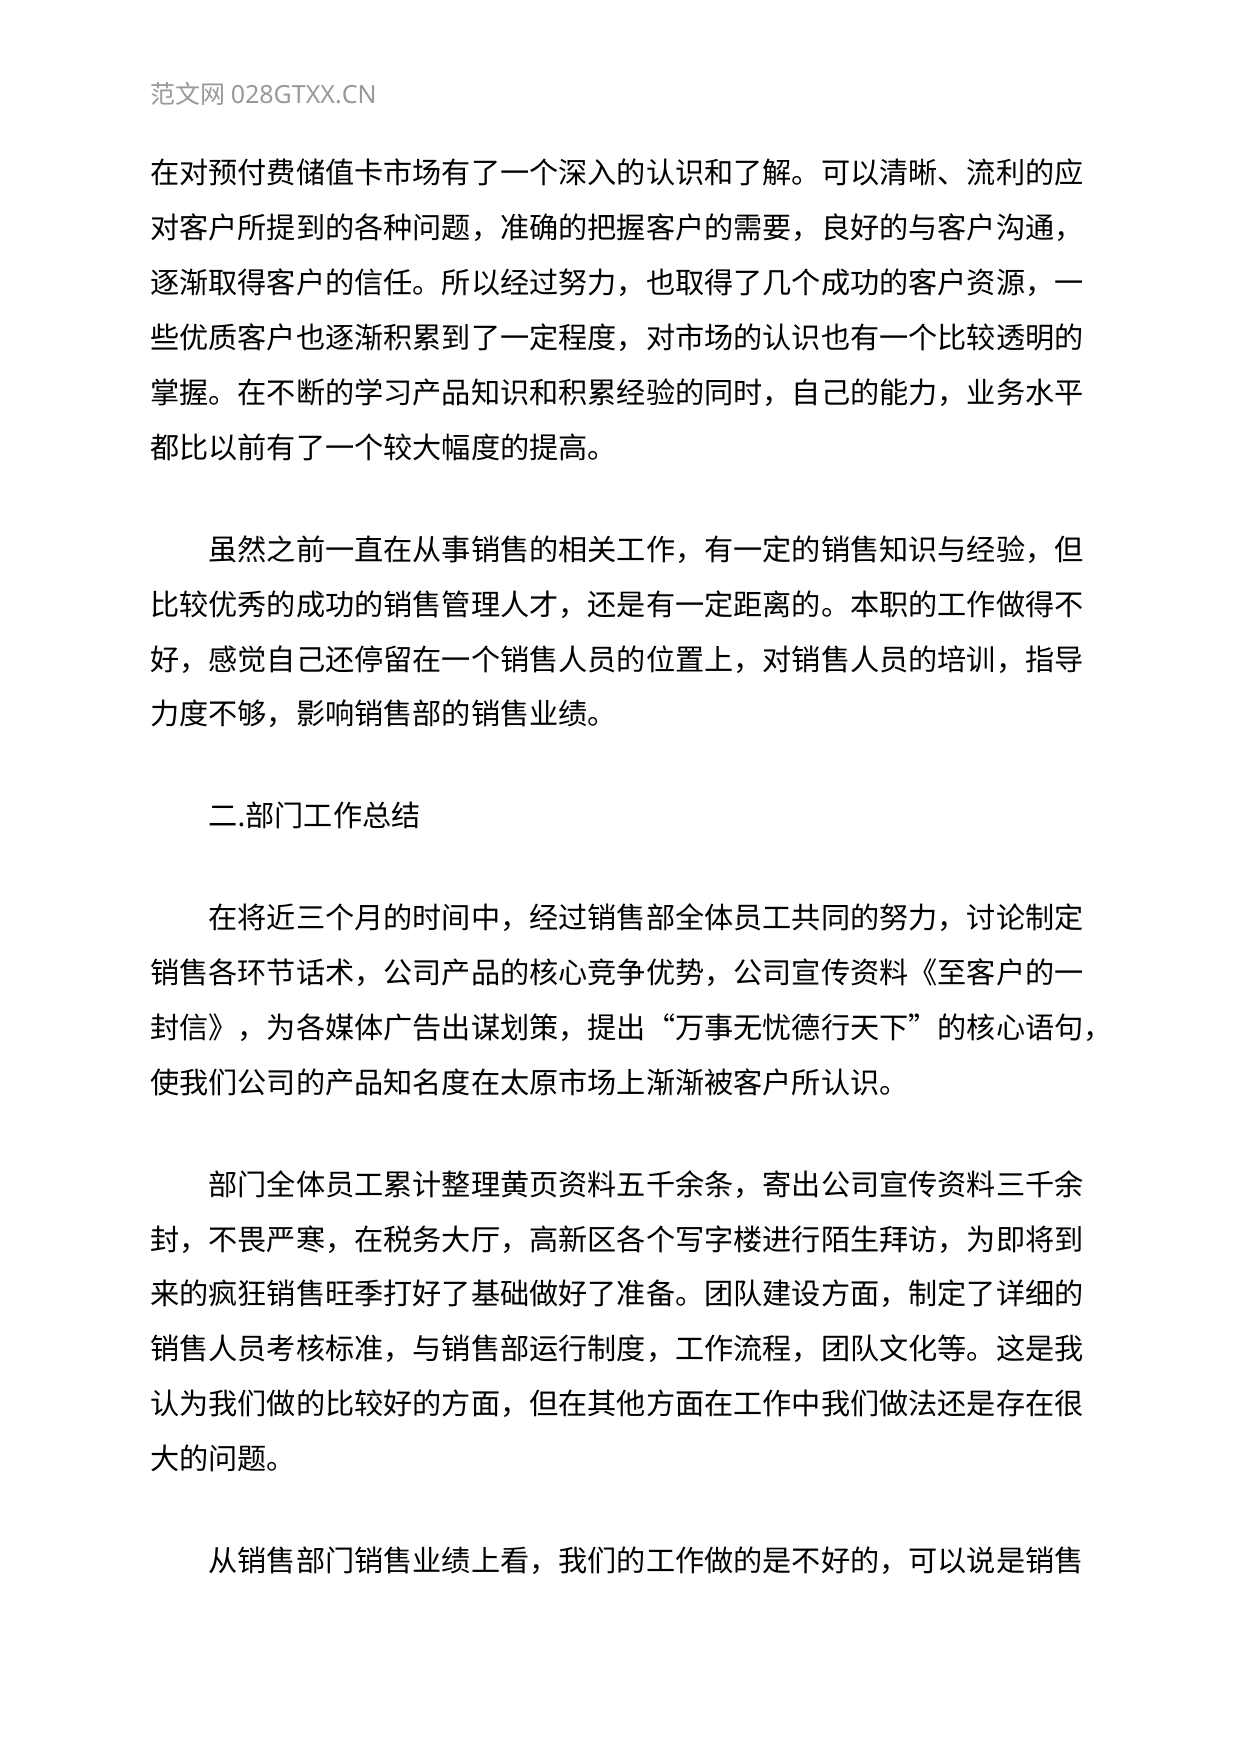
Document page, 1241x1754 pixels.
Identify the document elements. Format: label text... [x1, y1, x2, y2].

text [150, 150, 1090, 467]
text 二.部门工作总结 [150, 793, 1090, 835]
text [150, 1537, 1090, 1580]
text 部门全体员工累计整理黄页资料五千余条，寄出公司宣传资料三千余封，不畏严寒，在税务大厅，高新区各个写字楼进行陌生拜访，为即将到来的疯狂销售旺季打好了基础做好了准备。团队建设方面，制定了详细的销售人员考核标准，与销售部运行制度，工作流程，团队文化等。这是我认为我们做的比较好的方面，但在其他方面在工作中我们做法还是存在很大的问题。 [150, 1161, 1090, 1478]
text 在将近三个月的时间中，经过销售部全体员工共同的努力，讨论制定销售各环节话术，公司产品的核心竞争优势，公司宣传资料《至客户的一封信》，为各媒体广告出谋划策，提出“万事无忧德行天下”的核心语句，使我们公司的产品知名度在太原市场上渐渐被客户所认识。 [150, 895, 1090, 1102]
text 虽然之前一直在从事销售的相关工作，有一定的销售知识与经验，但比较优秀的成功的销售管理人才，还是有一定距离的。本职的工作做得不好，感觉自己还停留在一个销售人员的位置上，对销售人员的培训，指导力度不够，影响销售部的销售业绩。 [150, 526, 1090, 733]
